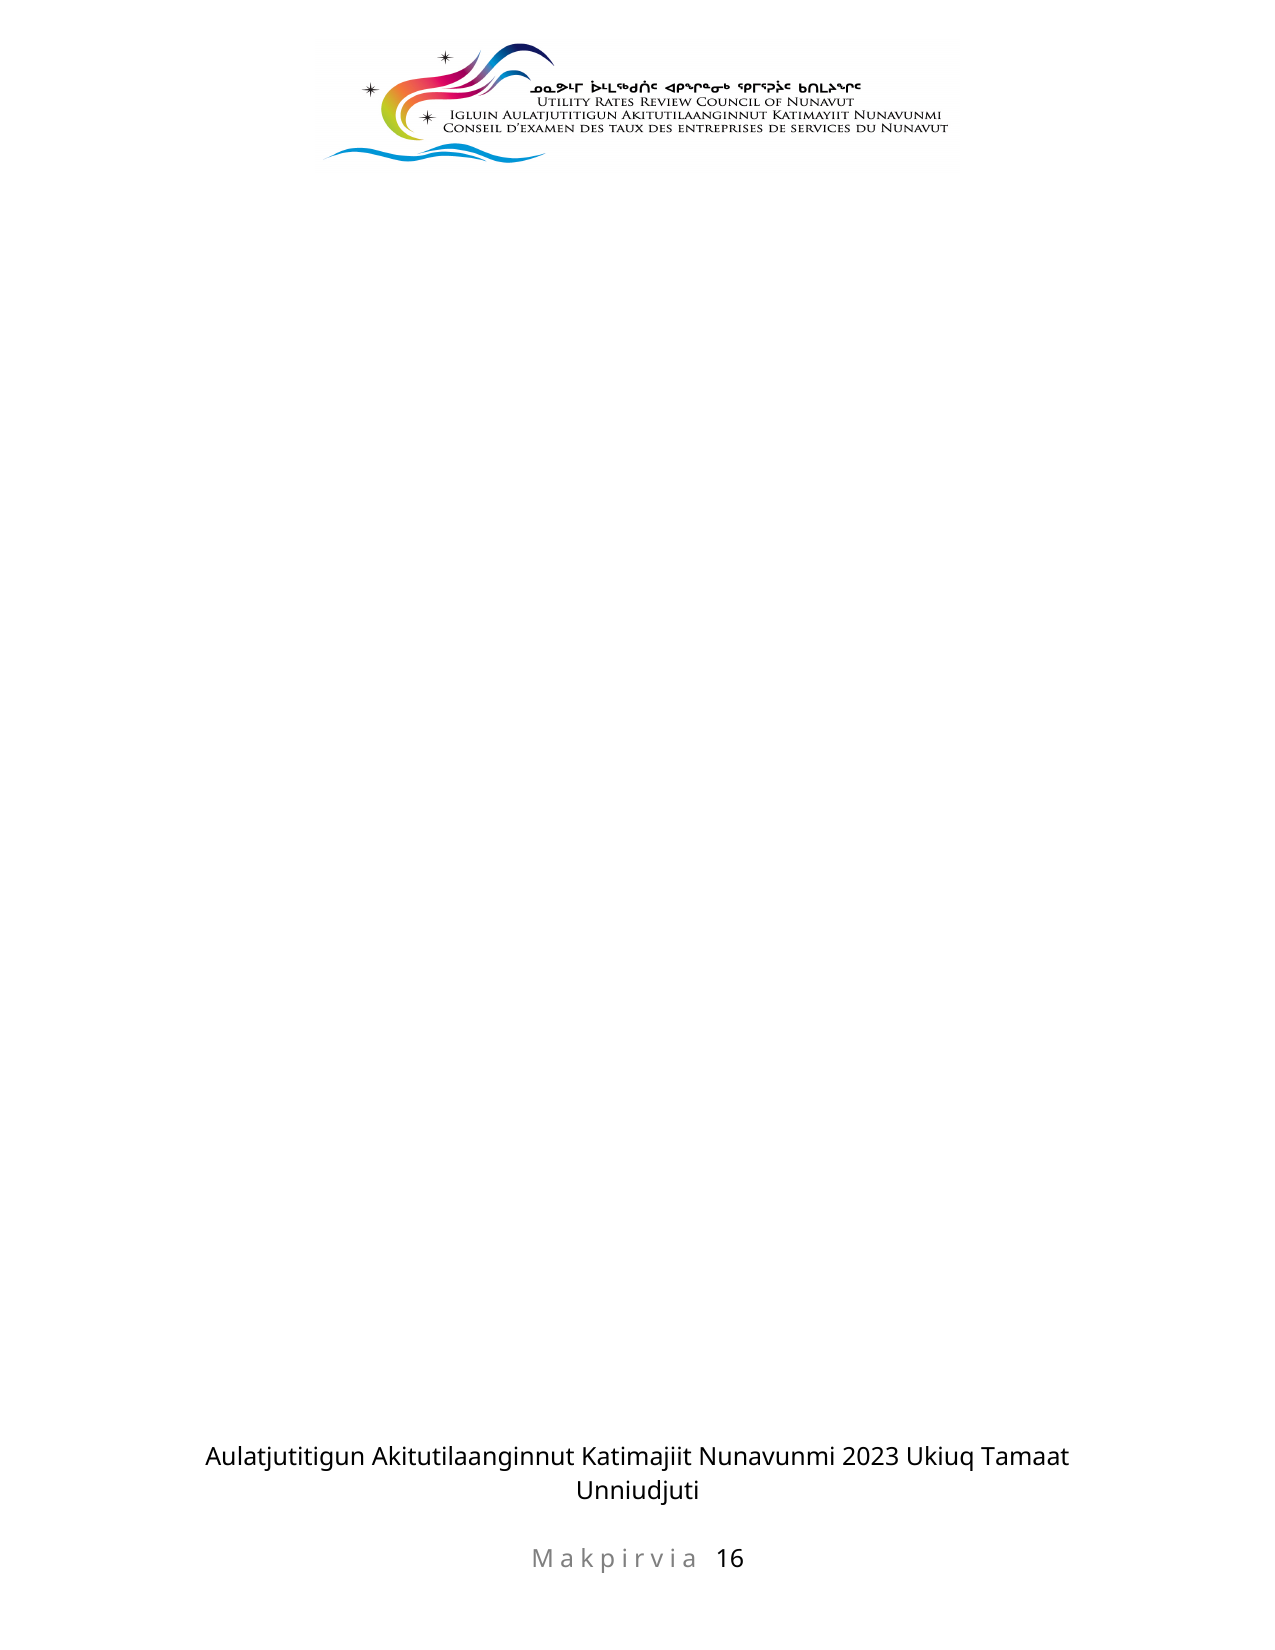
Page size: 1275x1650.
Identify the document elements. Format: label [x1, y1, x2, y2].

picture [314, 37, 961, 173]
